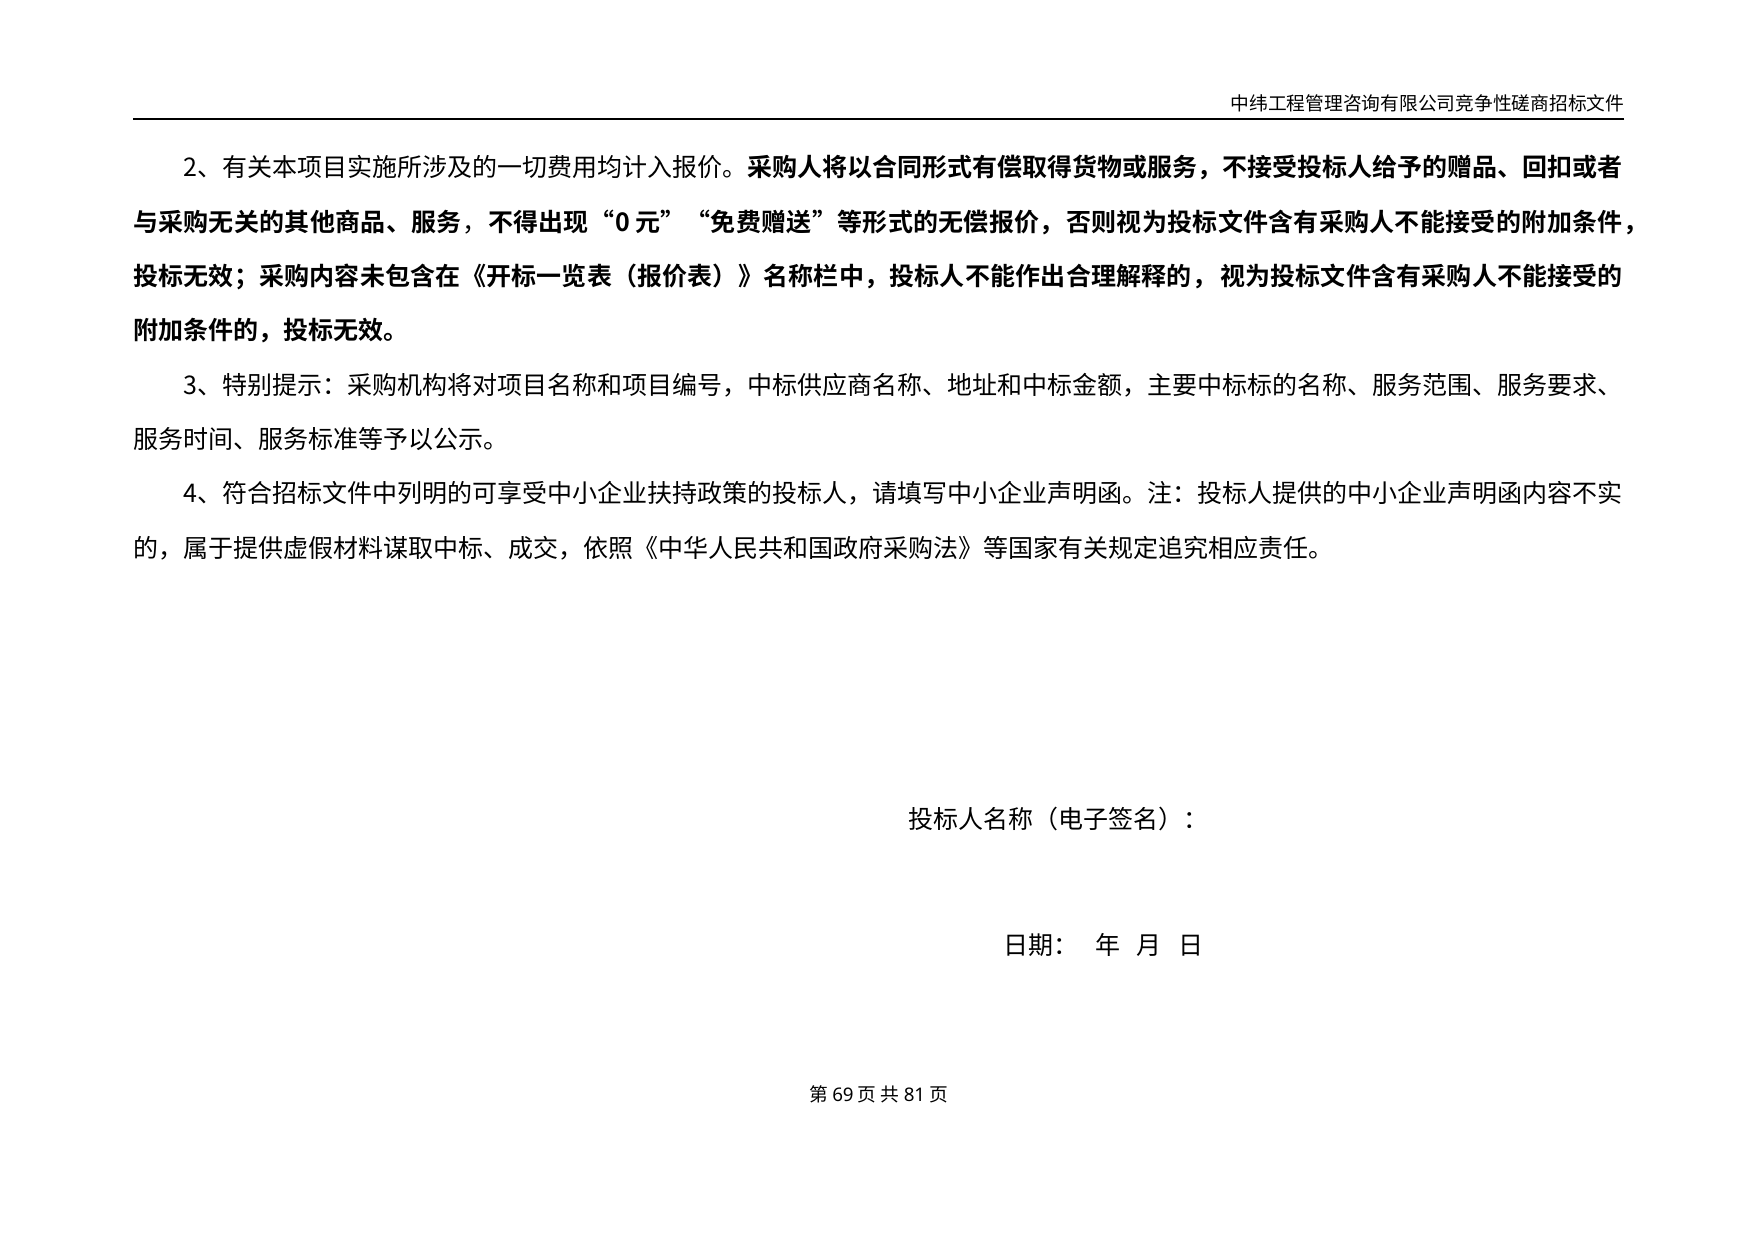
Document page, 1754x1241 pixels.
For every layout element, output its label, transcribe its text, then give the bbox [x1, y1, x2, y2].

text 2、有关本项目实施所涉及的一切费用均计入报价。采购人将以合同形式有偿取得货物或服务，不接受投标人给予的赠品、回扣或者与采购无关的其他商品、服务，不得出现“0元”“免费赠送”等形式的无偿报价，否则视为投标文件含有采购人不能接受的附加条件，投标无效；采购内容未包含在《开标一览表（报价表）》名称栏中，投标人不能作出合理解释的，视为投标文件含有采购人不能接受的附加条件的，投标无效。 [133, 148, 1624, 347]
text 投标人名称（电子签名）： [133, 799, 1507, 835]
text 日期： 年 月 日 [133, 926, 1624, 962]
text 4、符合招标文件中列明的可享受中小企业扶持政策的投标人，请填写中小企业声明函。注：投标人提供的中小企业声明函内容不实的，属于提供虚假材料谋取中标、成交，依照《中华人民共和国政府采购法》等国家有关规定追究相应责任。 [133, 474, 1624, 564]
text 3、特别提示：采购机构将对项目名称和项目编号，中标供应商名称、地址和中标金额，主要中标标的名称、服务范围、服务要求、服务时间、服务标准等予以公示。 [133, 365, 1624, 456]
